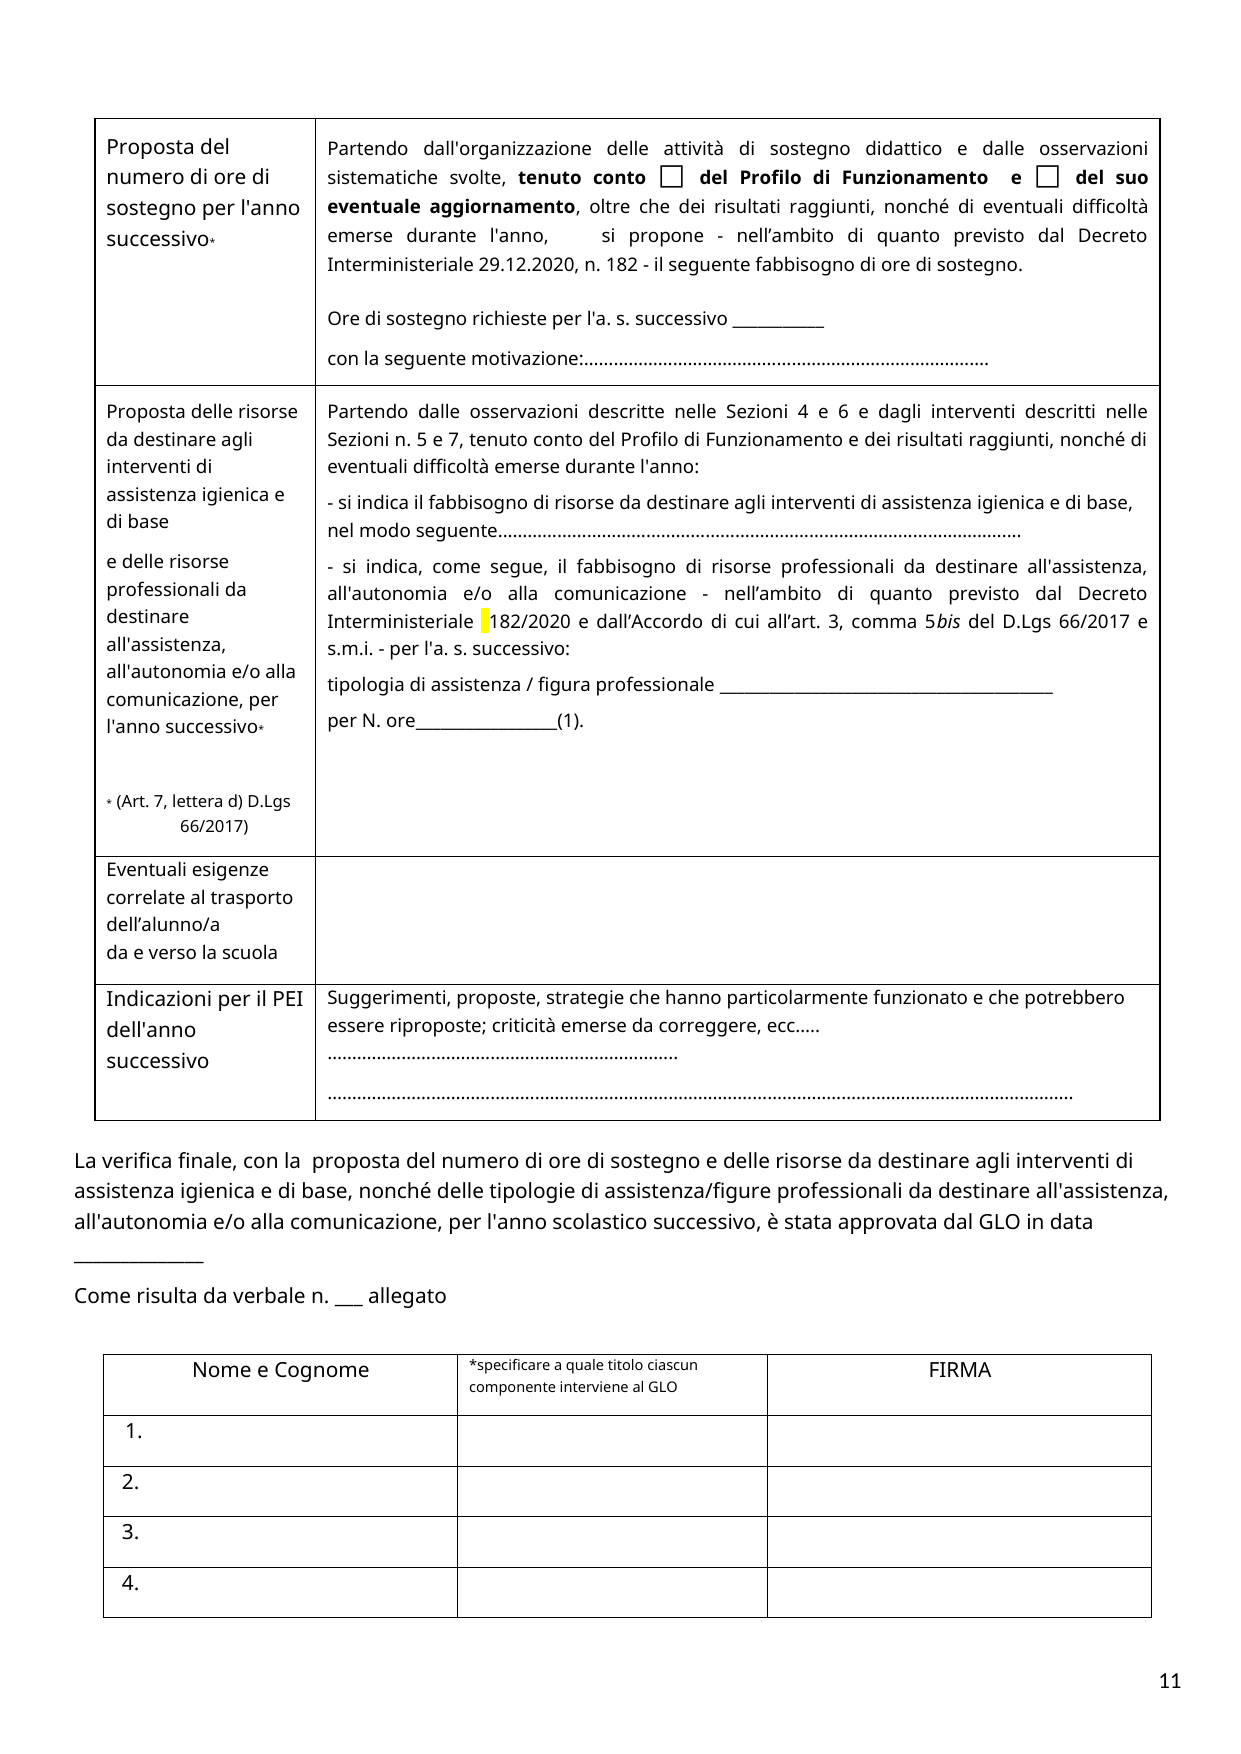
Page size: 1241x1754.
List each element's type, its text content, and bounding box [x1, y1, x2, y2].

table_cell [104, 1568, 457, 1617]
table_cell [768, 1467, 1151, 1516]
table_header *specificare a quale titolo ciascun componente interviene al GLO [458, 1355, 767, 1415]
table_header Proposta del numero di ore di sostegno per l'anno successivo* [96, 119, 315, 385]
table_header FIRMA [768, 1355, 1151, 1415]
table_cell [104, 1517, 457, 1567]
table_cell Indicazioni per il PEI dell'anno successivo [96, 985, 315, 1120]
table_cell [316, 857, 1159, 983]
text La verifica finale, con la proposta del numero di ore di sostegno e delle risorse da destinare agli interventi di assistenza igienica e di base, nonché delle tipologie di assistenza/figure professionali da destinare all'assistenza, all'autonomia e/o alla comunicazione, per l'anno scolastico successivo, è stata approvata dal GLO in data ______________ [74, 1146, 1181, 1266]
table_cell [458, 1517, 767, 1567]
table_cell Partendo dalle osservazioni descritte nelle Sezioni 4 e 6 e dagli interventi descritti nelle Sezioni n. 5 e 7, tenuto conto del Profilo di Funzionamento e dei risultati raggiunti, nonché di eventuali difficoltà emerse durante l'anno: - si indica il fabbisogno di risorse da destinare agli interventi di assistenza igienica e di base, nel modo seguente……………………………………………………………………………………………. - si indica, come segue, il fabbisogno di risorse professionali da destinare all'assistenza, all'autonomia e/o alla comunicazione - nell’ambito di quanto previsto dal Decreto Interministeriale 182/2020 e dall’Accordo di cui all’art. 3, comma 5bis del D.Lgs 66/2017 e s.m.i. - per l'a. s. successivo: tipologia di assistenza / figura professionale ________________________________________ per N. ore_________________(1). [316, 386, 1159, 856]
table_cell [768, 1517, 1151, 1567]
table_cell [768, 1416, 1151, 1466]
table_header Partendo dall'organizzazione delle attività di sostegno didattico e dalle osservazioni sistematiche svolte, tenuto conto □ del Profilo di Funzionamento e □ del suo eventuale aggiornamento, oltre che dei risultati raggiunti, nonché di eventuali difficoltà emerse durante l'anno, si propone - nell’ambito di quanto previsto dal Decreto Interministeriale 29.12.2020, n. 182 - il seguente fabbisogno di ore di sostegno. Ore di sostegno richieste per l'a. s. successivo ___________ con la seguente motivazione:………………………………………………………………………. [316, 119, 1159, 385]
table_cell [458, 1416, 767, 1466]
table_cell Eventuali esigenze correlate al trasporto dell’alunno/a da e verso la scuola [96, 857, 315, 983]
table_cell [104, 1416, 457, 1466]
text Come risulta da verbale n. ___ allegato [74, 1281, 1181, 1309]
table_cell [104, 1467, 457, 1516]
table_cell [458, 1467, 767, 1516]
table_cell Suggerimenti, proposte, strategie che hanno particolarmente funzionato e che potrebbero essere riproposte; criticità emerse da correggere, ecc…..…………………………………………………………….. ………………………………………………………………………..………………………………………………………….. [316, 985, 1159, 1120]
table_cell Proposta delle risorse da destinare agli interventi di assistenza igienica e di base e delle risorse professionali da destinare all'assistenza, all'autonomia e/o alla comunicazione, per l'anno successivo* * (Art. 7, lettera d) D.Lgs 66/2017) [96, 386, 315, 856]
table_cell [768, 1568, 1151, 1617]
table_cell [458, 1568, 767, 1617]
table_header Nome e Cognome [104, 1355, 457, 1415]
